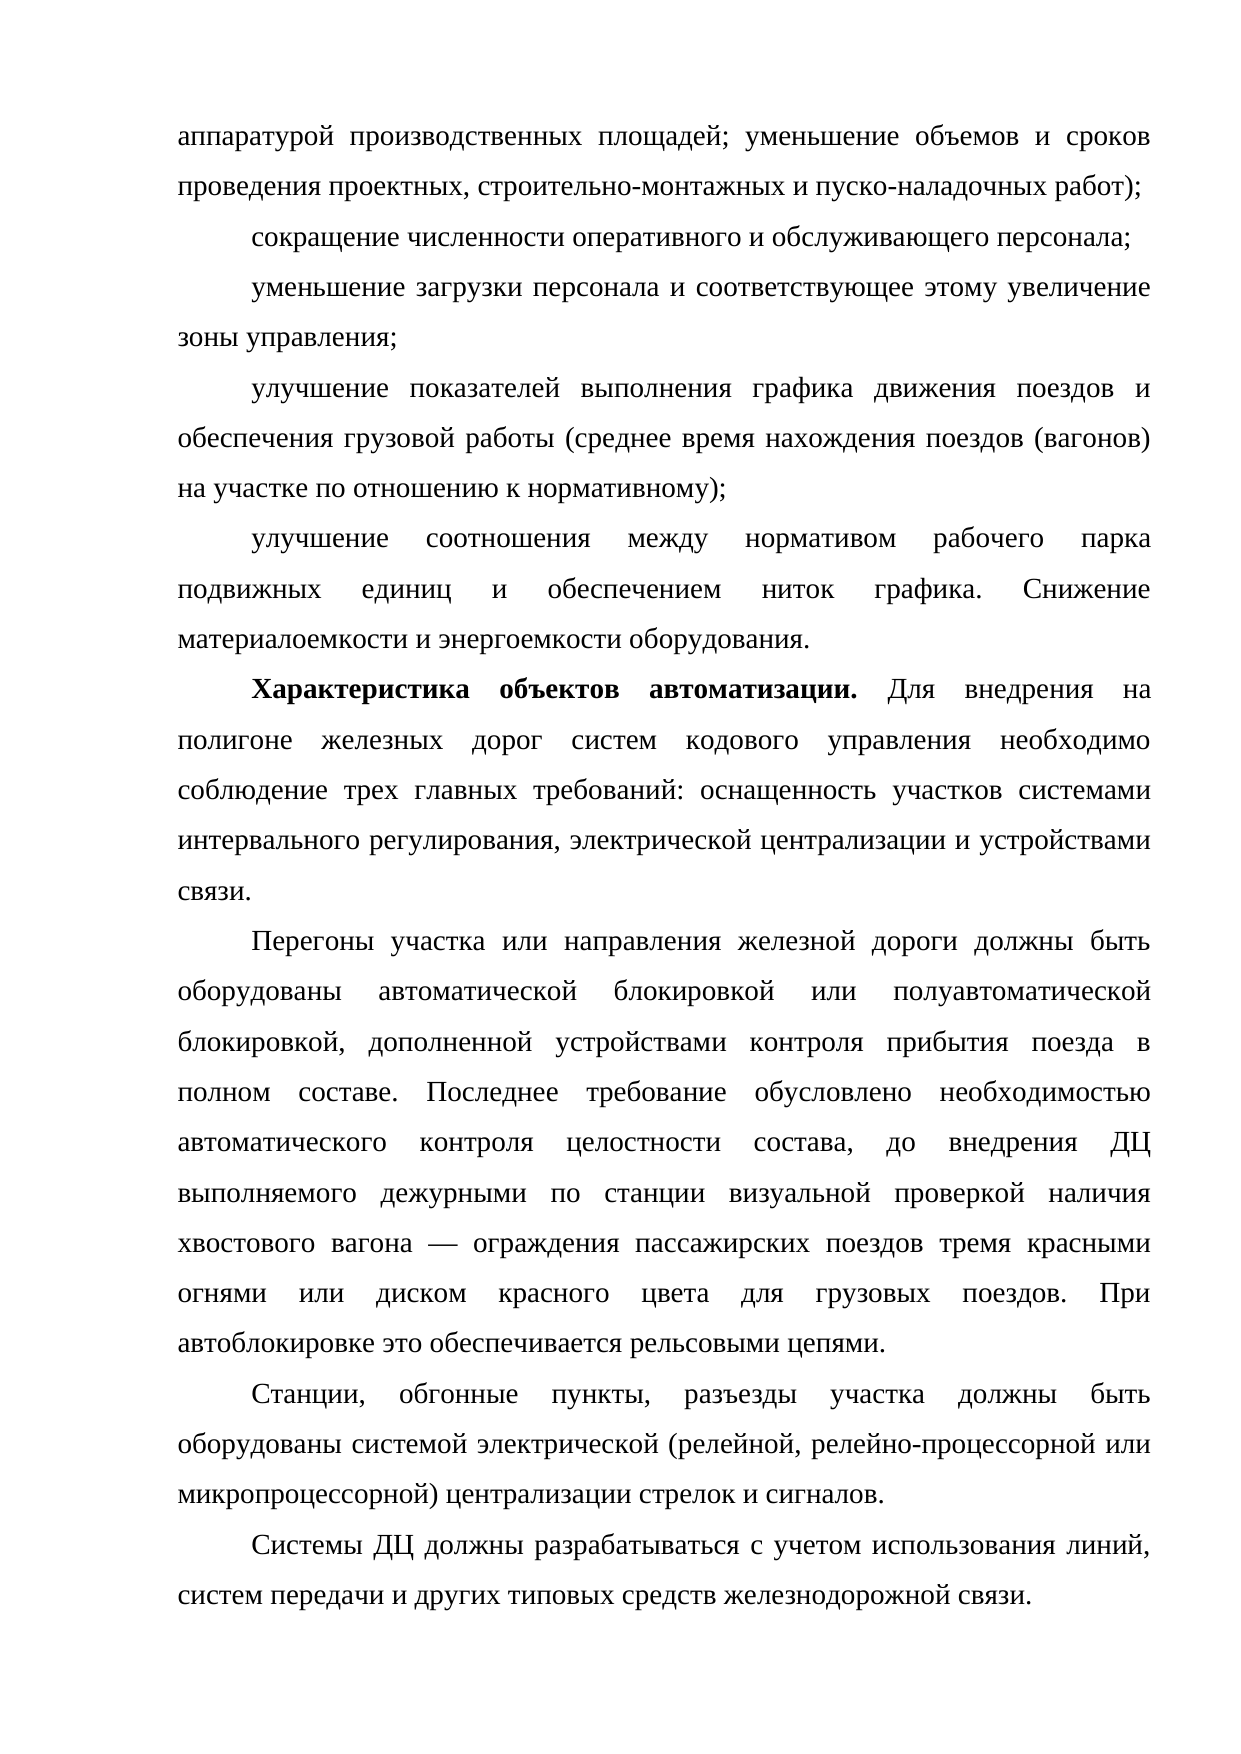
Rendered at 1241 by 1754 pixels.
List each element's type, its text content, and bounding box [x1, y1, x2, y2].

text улучшение показателей выполнения графика движения поездов и обеспечения грузовой работы (среднее время нахождения поездов (вагонов) на участке по отношению к нормативному); [177, 370, 1152, 504]
text Системы ДЦ должны разрабатываться с учетом использования линий, систем передачи и других типовых средств железнодорожной связи. [177, 1527, 1152, 1611]
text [177, 118, 1152, 202]
text уменьшение загрузки персонала и соответствующее этому увеличение зоны управления; [177, 269, 1152, 353]
text Характеристика объектов автоматизации. Для внедрения на полигоне железных дорог систем кодового управления необходимо соблюдение трех главных требований: оснащенность участков системами интервального регулирования, электрической централизации и устройствами связи. [177, 672, 1152, 906]
text Перегоны участка или направления железной дороги должны быть оборудованы автоматической блокировкой или полуавтоматической блокировкой, дополненной устройствами контроля прибытия поезда в полном составе. Последнее требование обусловлено необходимостью автоматического контроля целостности состава, до внедрения ДЦ выполняемого дежурными по станции визуальной проверкой наличия хвостового вагона — ограждения пассажирских поездов тремя красными огнями или диском красного цвета для грузовых поездов. При автоблокировке это обеспечивается рельсовыми цепями. [177, 923, 1152, 1359]
text улучшение соотношения между нормативом рабочего парка подвижных единиц и обеспечением ниток графика. Снижение материалоемкости и энергоемкости оборудования. [177, 521, 1152, 655]
text Станции, обгонные пункты, разъезды участка должны быть оборудованы системой электрической (релейной, релейно-процессорной или микропроцессорной) централизации стрелок и сигналов. [177, 1376, 1152, 1510]
text сокращение численности оперативного и обслуживающего персонала; [177, 219, 1152, 252]
